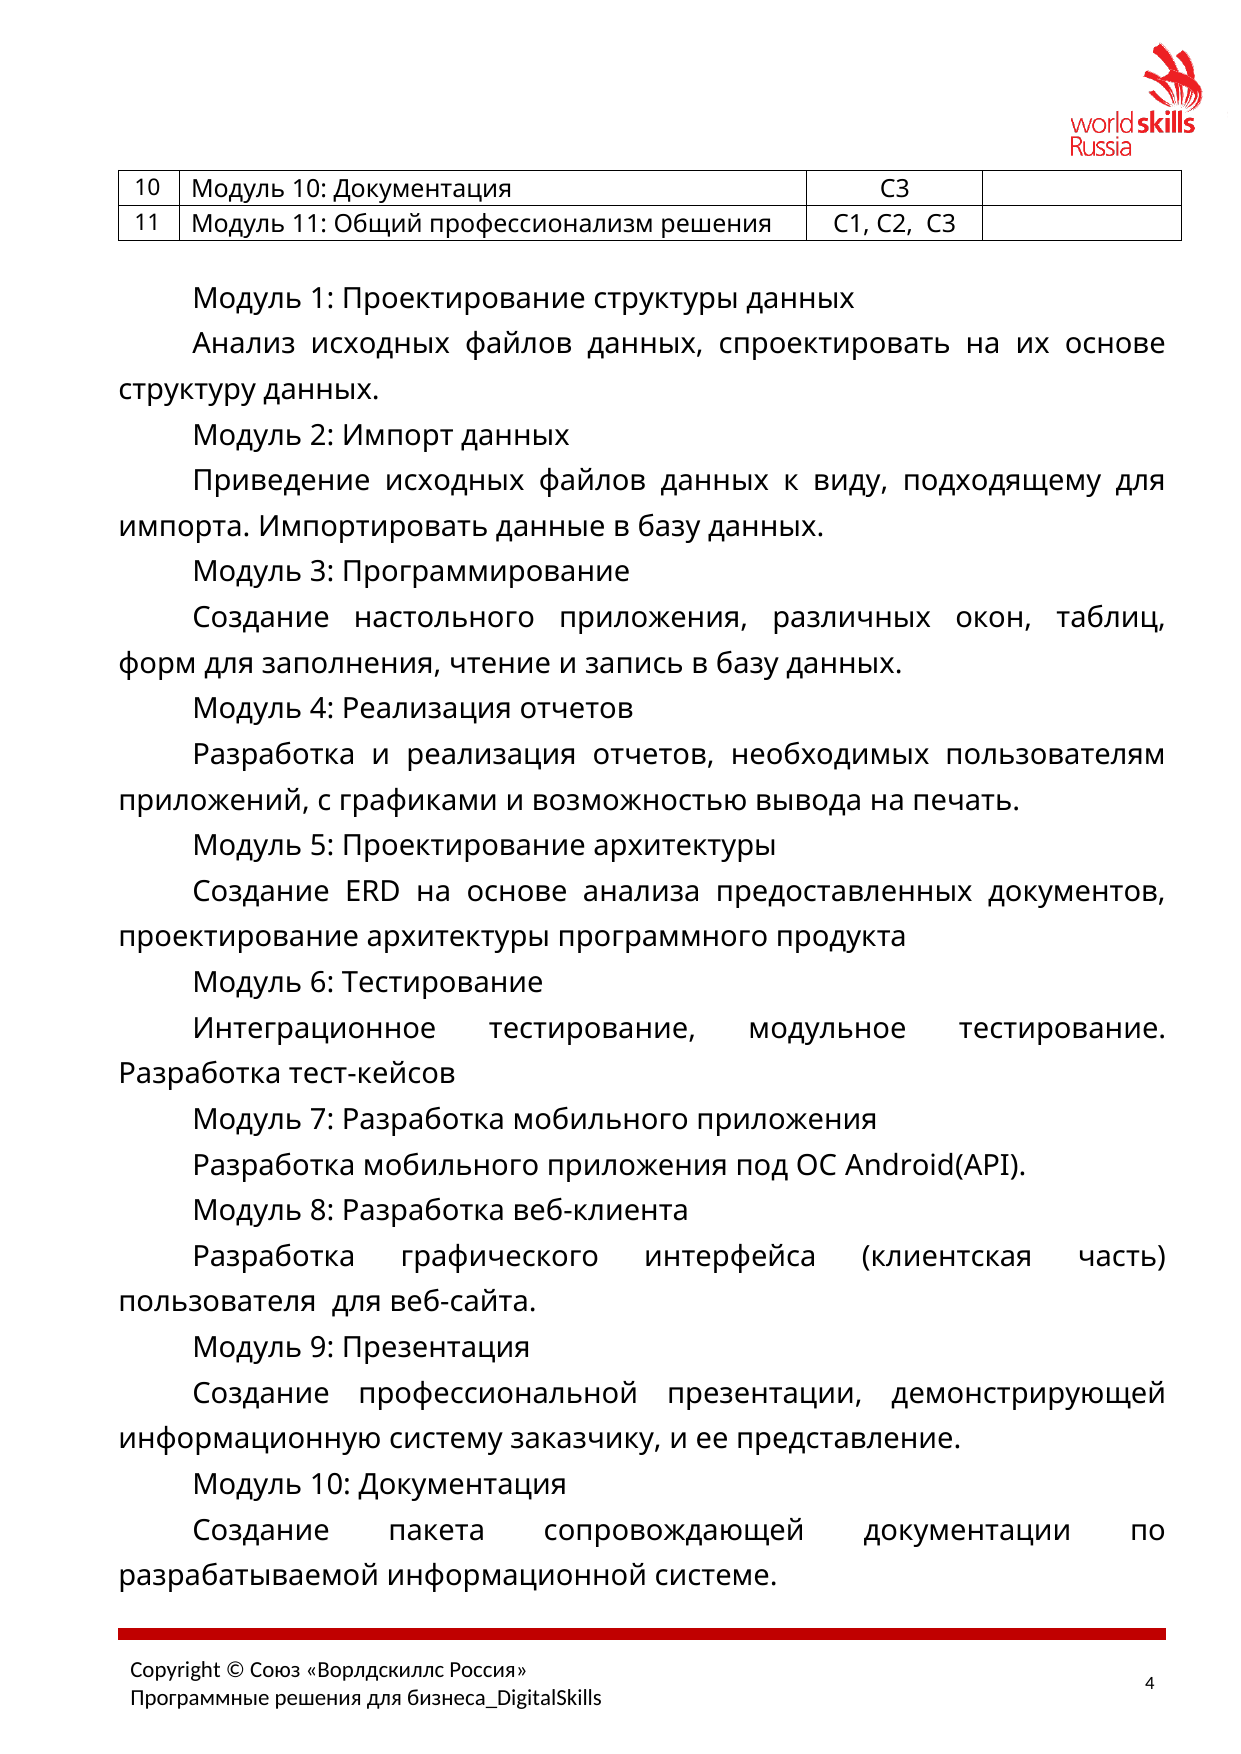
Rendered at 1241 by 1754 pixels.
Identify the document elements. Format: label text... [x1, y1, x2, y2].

text Модуль 4: Реализация отчетов [118, 687, 1166, 727]
text Анализ исходных файлов данных, спроектировать на их основе структуру данных. [118, 322, 1166, 408]
text Разработка мобильного приложения под ОС Android(API). [118, 1144, 1166, 1183]
picture [1071, 42, 1228, 156]
text Модуль 9: Презентация [118, 1326, 1166, 1366]
table_cell 10 [119, 171, 179, 205]
table_cell Модуль 10: Документация [180, 171, 806, 205]
table_cell [983, 171, 1181, 205]
text Модуль 5: Проектирование архитектуры [118, 824, 1166, 864]
text Модуль 1: Проектирование структуры данных [118, 277, 1166, 317]
table_cell 11 [119, 206, 179, 240]
text Модуль 6: Тестирование [118, 961, 1166, 1001]
text Модуль 3: Программирование [118, 551, 1166, 590]
text Создание настольного приложения, различных окон, таблиц, форм для заполнения, чтение и запись в базу данных. [118, 596, 1166, 682]
table_cell С1, С2, С3 [807, 206, 982, 240]
text Модуль 10: Документация [118, 1463, 1166, 1503]
text Модуль 7: Разработка мобильного приложения [118, 1098, 1166, 1138]
text Модуль 2: Импорт данных [118, 414, 1166, 453]
table_cell [983, 206, 1181, 240]
text Приведение исходных файлов данных к виду, подходящему для импорта. Импортировать данные в базу данных. [118, 459, 1166, 545]
table_cell Модуль 11: Общий профессионализм решения [180, 206, 806, 240]
text Создание профессиональной презентации, демонстрирующей информационную систему заказчику, и ее представление. [118, 1372, 1166, 1457]
table_cell С3 [807, 171, 982, 205]
text Модуль 8: Разработка веб-клиента [118, 1189, 1166, 1229]
text Интеграционное тестирование, модульное тестирование. Разработка тест-кейсов [118, 1007, 1166, 1092]
text Разработка и реализация отчетов, необходимых пользователям приложений, с графиками и возможностью вывода на печать. [118, 733, 1166, 818]
text Создание пакета сопровождающей документации по разрабатываемой информационной системе. [118, 1509, 1166, 1594]
text Разработка графического интерфейса (клиентская часть) пользователя для веб-сайта. [118, 1235, 1166, 1320]
text Создание ERD на основе анализа предоставленных документов, проектирование архитектуры программного продукта [118, 870, 1166, 955]
